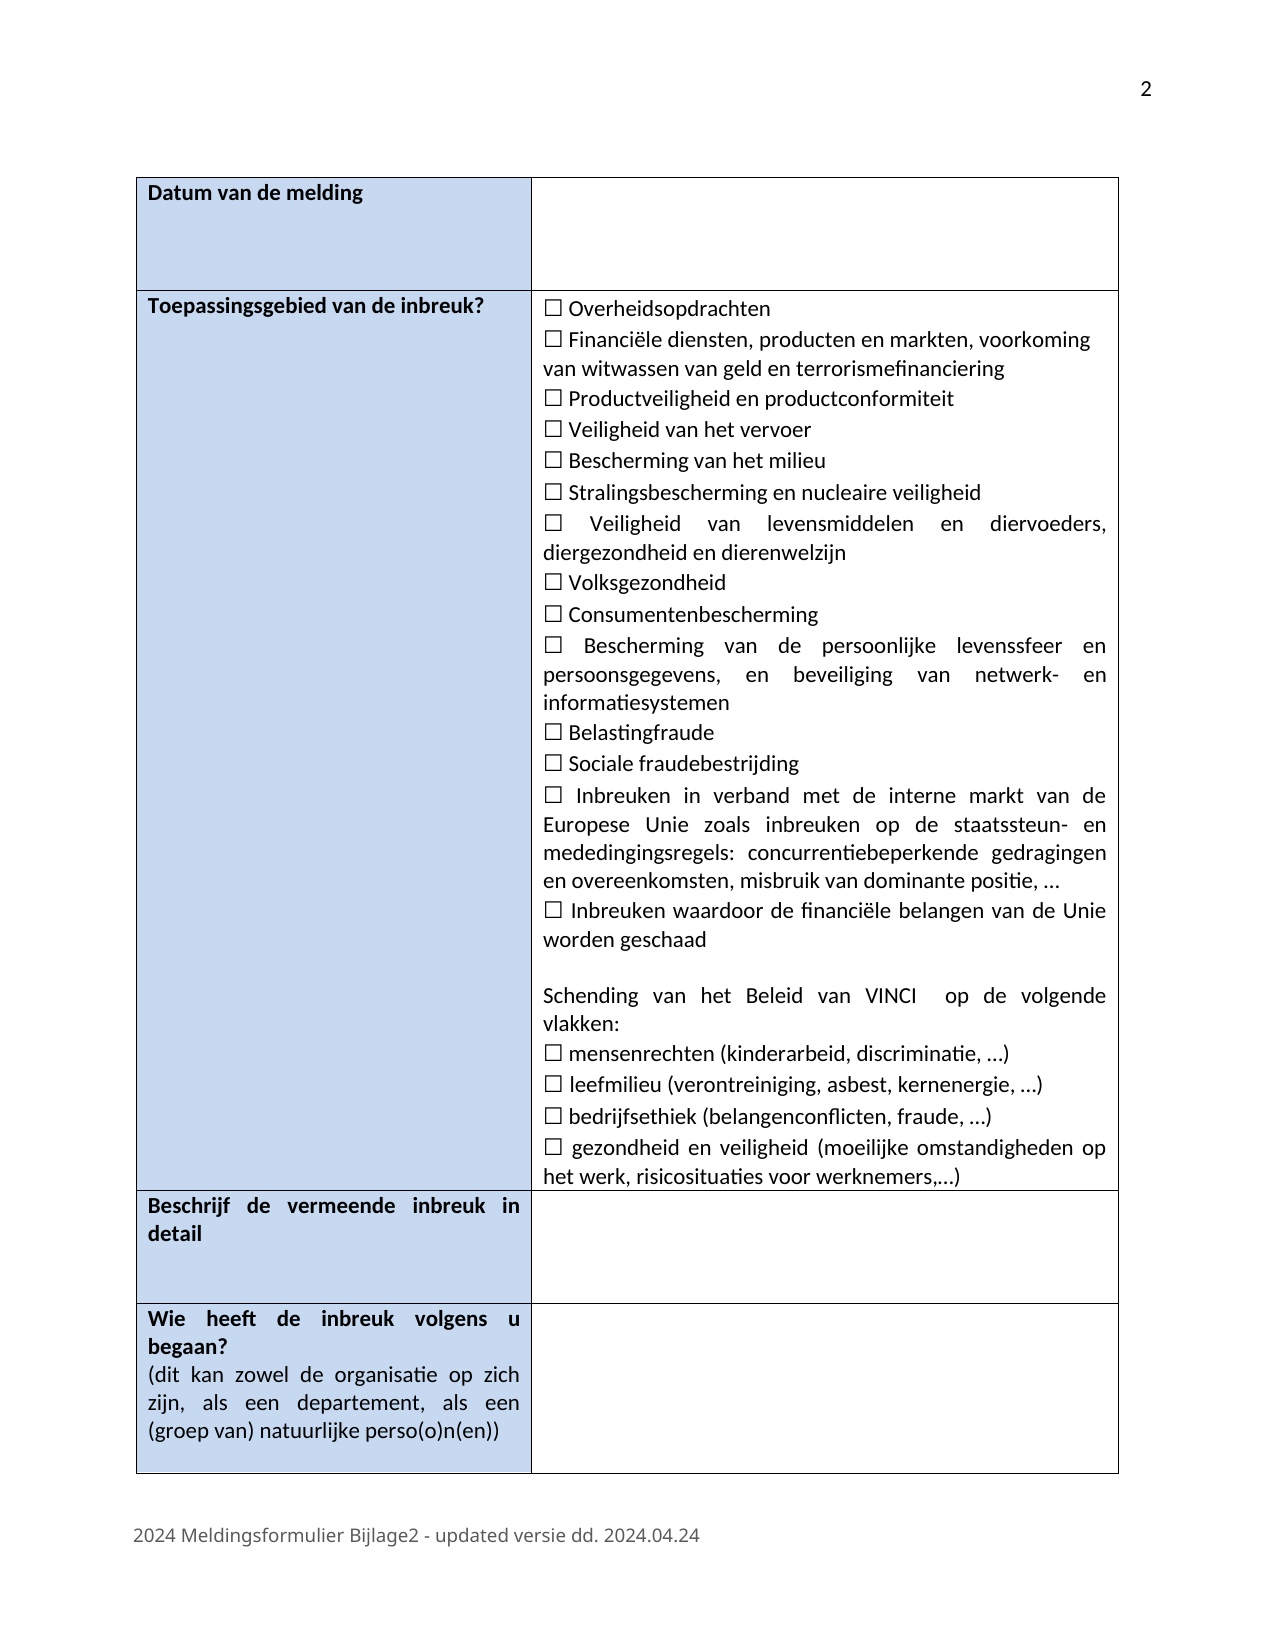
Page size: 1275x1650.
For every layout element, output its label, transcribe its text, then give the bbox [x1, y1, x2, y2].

table_cell Datum van de melding [137, 178, 531, 290]
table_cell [137, 1304, 531, 1472]
table_cell Toepassingsgebied van de inbreuk? [137, 291, 531, 1190]
table_cell Beschrijf de vermeende inbreuk in detail [137, 1191, 531, 1303]
table_cell [532, 1304, 1118, 1472]
table_cell [532, 178, 1118, 290]
table_cell [532, 1191, 1118, 1303]
table_cell Overheidsopdrachten Financiële diensten, producten en markten, voorkoming van witwassen van geld en terrorismefinanciering Productveiligheid en productconformiteit Veiligheid van het vervoer Bescherming van het milieu Stralingsbescherming en nucleaire veiligheid Veiligheid van levensmiddelen en diervoeders, diergezondheid en dierenwelzijn Volksgezondheid Consumentenbescherming Bescherming van de persoonlijke levenssfeer en persoonsgegevens, en beveiliging van netwerk- en informatiesystemen Belastingfraude Sociale fraudebestrijding Inbreuken in verband met de interne markt van de Europese Unie zoals inbreuken op de staatssteun- en mededingingsregels: concurrentiebeperkende gedragingen en overeenkomsten, misbruik van dominante positie, … Inbreuken waardoor de financiële belangen van de Unie worden geschaad Schending van het Beleid van VINCI op de volgende vlakken: mensenrechten (kinderarbeid, discriminatie, …) leefmilieu (verontreiniging, asbest, kernenergie, …) bedrijfsethiek (belangenconflicten, fraude, …) gezondheid en veiligheid (moeilijke omstandigheden op het werk, risicosituaties voor werknemers,…) [532, 291, 1118, 1190]
